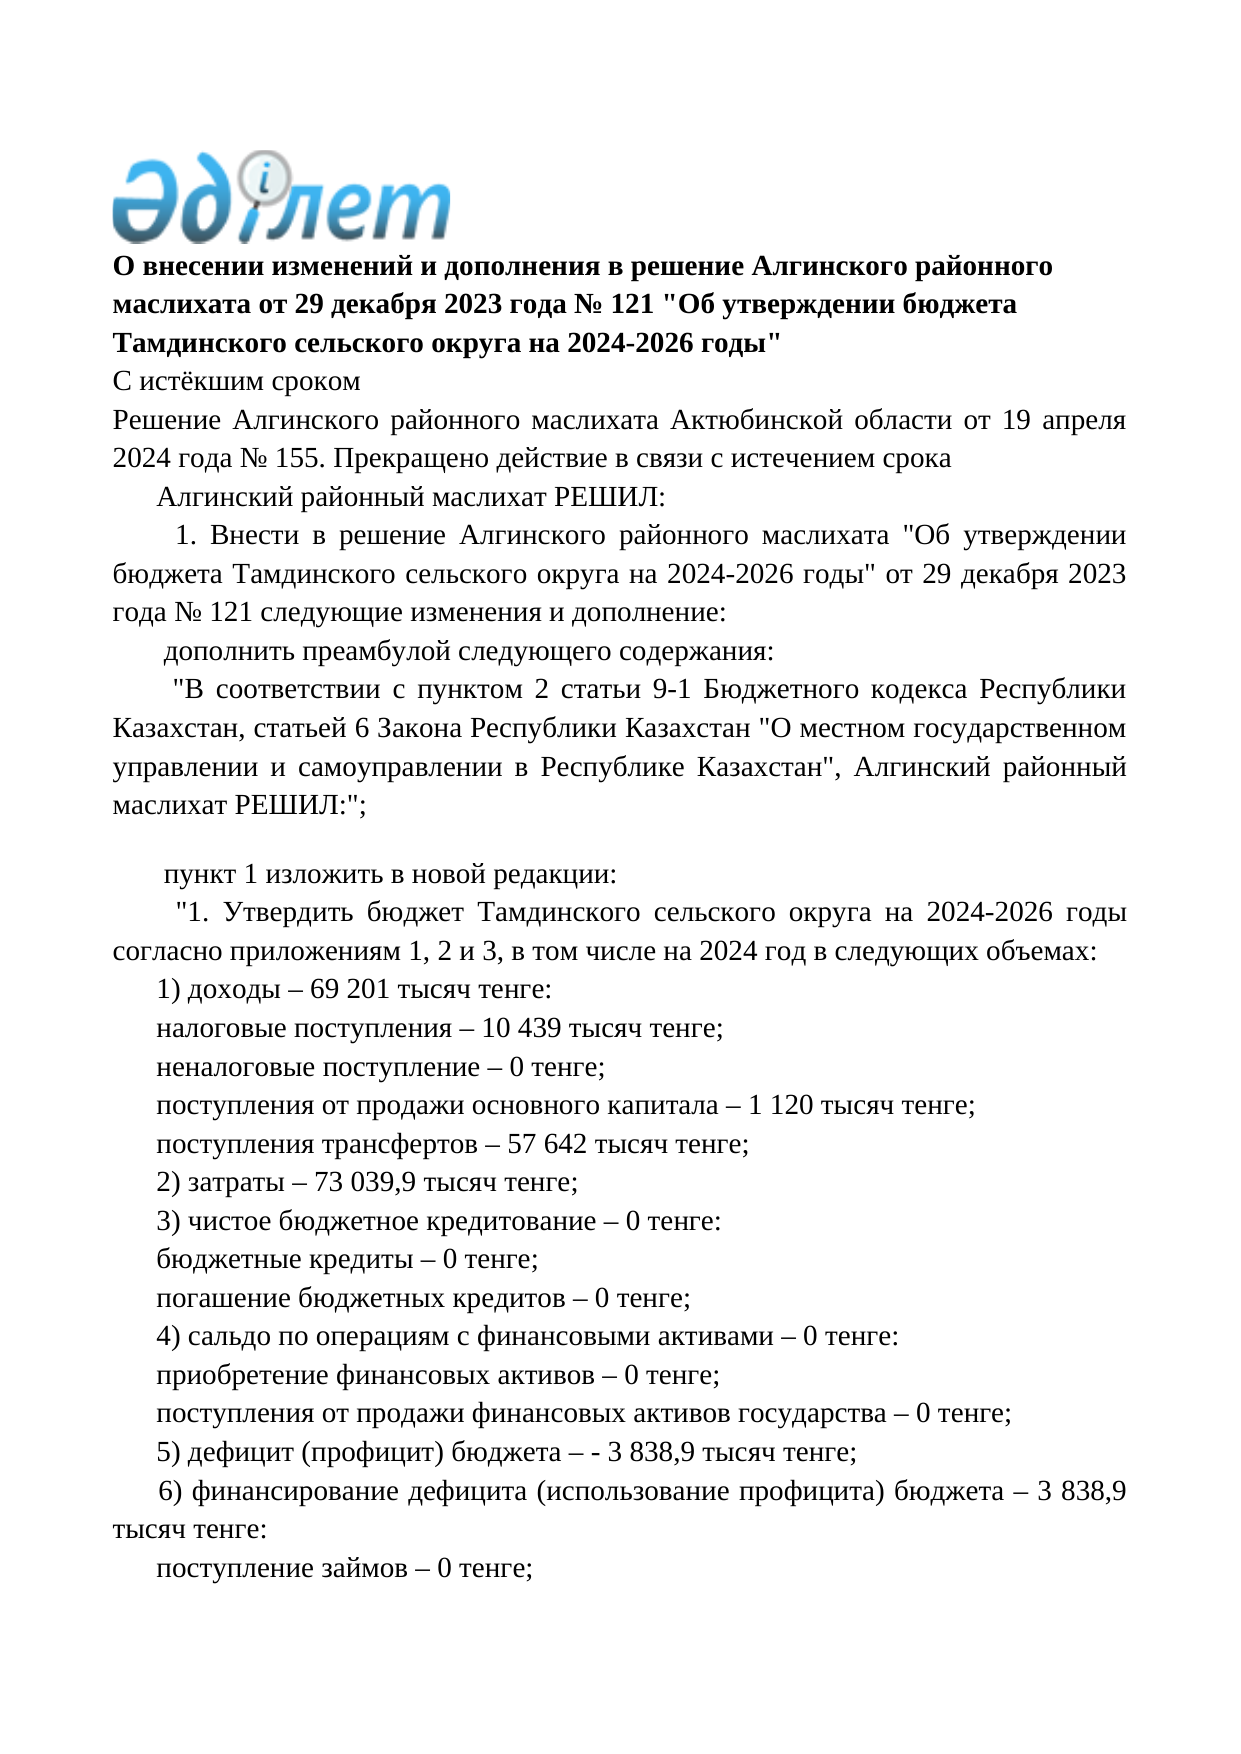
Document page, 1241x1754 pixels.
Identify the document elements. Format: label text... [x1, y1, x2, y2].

text 3) чистое бюджетное кредитование – 0 тенге: [112, 1203, 1128, 1236]
text пункт 1 изложить в новой редакции: [112, 856, 1128, 889]
text дополнить преамбулой следующего содержания: [112, 633, 1128, 667]
text 2) затраты – 73 039,9 тысяч тенге; [112, 1164, 1128, 1198]
text бюджетные кредиты – 0 тенге; [112, 1241, 1128, 1275]
text С истёкшим сроком [112, 363, 1128, 397]
text 1. Внести в решение Алгинского районного маслихата "Об утверждении бюджета Тамдинского сельского округа на 2024-2026 годы" от 29 декабря 2023 года № 121 следующие изменения и дополнение: [112, 517, 1128, 628]
text 5) дефицит (профицит) бюджета – - 3 838,9 тысяч тенге; [112, 1434, 1128, 1468]
text О внесении изменений и дополнения в решение Алгинского районного маслихата от 29 декабря 2023 года № 121 "Об утверждении бюджета Тамдинского сельского округа на 2024-2026 годы" [112, 248, 1128, 358]
text поступление займов – 0 тенге; [112, 1550, 1128, 1583]
text Решение Алгинского районного маслихата Актюбинской области от 19 апреля 2024 года № 155. Прекращено действие в связи с истечением срока [112, 402, 1128, 474]
text 1) доходы – 69 201 тысяч тенге: [112, 972, 1128, 1005]
text погашение бюджетных кредитов – 0 тенге; [112, 1280, 1128, 1313]
text Алгинский районный маслихат РЕШИЛ: [112, 479, 1128, 512]
text неналоговые поступление – 0 тенге; [112, 1049, 1128, 1082]
text поступления трансфертов – 57 642 тысяч тенге; [112, 1126, 1128, 1159]
text 4) сальдо по операциям с финансовыми активами – 0 тенге: [112, 1318, 1128, 1352]
text налоговые поступления – 10 439 тысяч тенге; [112, 1010, 1128, 1044]
text "В соответствии с пунктом 2 статьи 9-1 Бюджетного кодекса Республики Казахстан, статьей 6 Закона Республики Казахстан "О местном государственном управлении и самоуправлении в Республике Казахстан", Алгинский районный маслихат РЕШИЛ:"; [112, 672, 1128, 821]
text "1. Утвердить бюджет Тамдинского сельского округа на 2024-2026 годы согласно приложениям 1, 2 и 3, в том числе на 2024 год в следующих объемах: [112, 894, 1128, 967]
text приобретение финансовых активов – 0 тенге; [112, 1357, 1128, 1391]
text поступления от продажи финансовых активов государства – 0 тенге; [112, 1396, 1128, 1429]
text 6) финансирование дефицита (использование профицита) бюджета – 3 838,9 тысяч тенге: [112, 1473, 1128, 1545]
picture [112, 150, 451, 244]
text поступления от продажи основного капитала – 1 120 тысяч тенге; [112, 1087, 1128, 1121]
